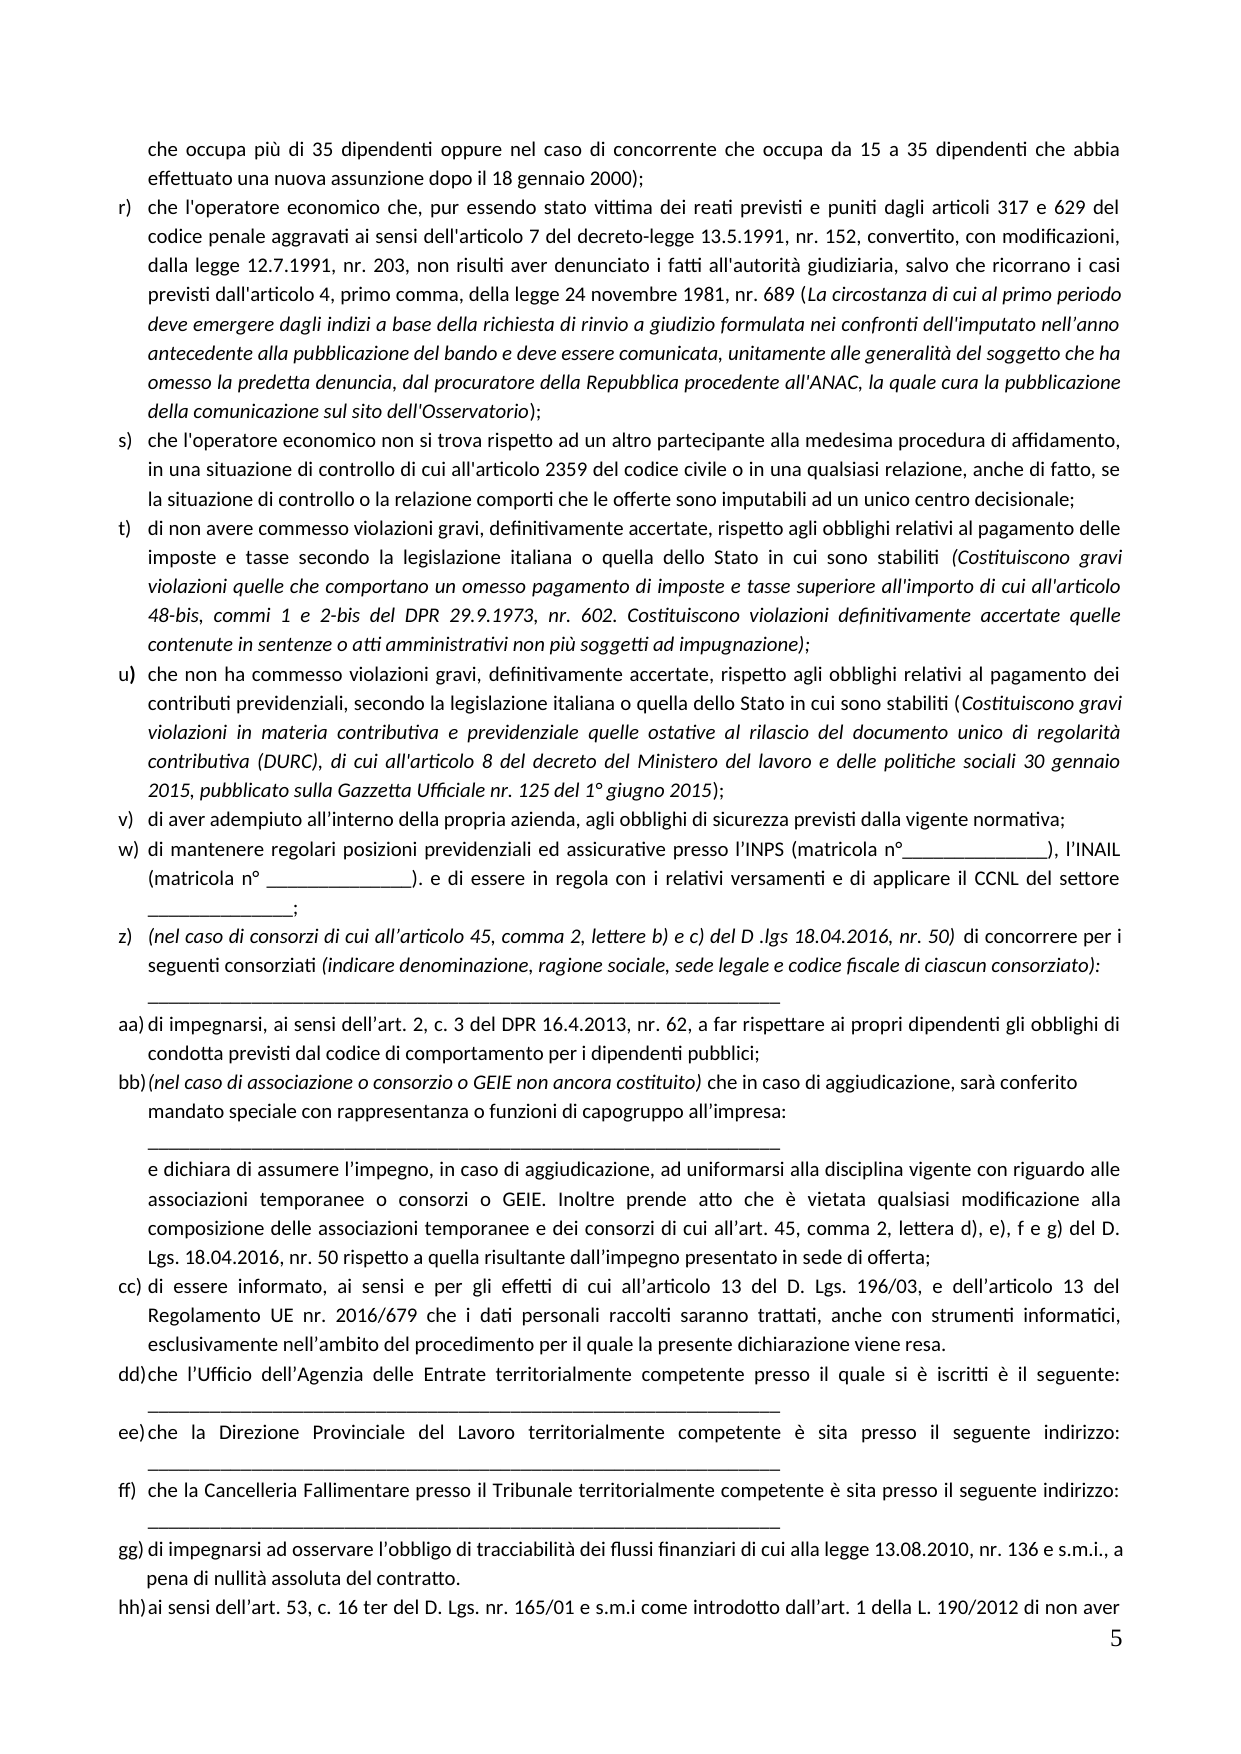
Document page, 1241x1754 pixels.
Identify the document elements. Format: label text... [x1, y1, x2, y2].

text u) che non ha commesso violazioni gravi, definitivamente accertate, rispetto agli obblighi relativi al pagamento dei contributi previdenziali, secondo la legislazione italiana o quella dello Stato in cui sono stabiliti (Costituiscono gravi violazioni in materia contributiva e previdenziale quelle ostative al rilascio del documento unico di regolarità contributiva (DURC), di cui all'articolo 8 del decreto del Ministero del lavoro e delle politiche sociali 30 gennaio 2015, pubblicato sulla Gazzetta Ufficiale nr. 125 del 1° giugno 2015); [118, 661, 1122, 803]
text aa) di impegnarsi, ai sensi dell’art. 2, c. 3 del DPR 16.4.2013, nr. 62, a far rispettare ai propri dipendenti gli obblighi di condotta previsti dal codice di comportamento per i dipendenti pubblici; [118, 1011, 1122, 1065]
text bb) (nel caso di associazione o consorzio o GEIE non ancora costituito) che in caso di aggiudicazione, sarà conferito mandato speciale con rappresentanza o funzioni di capogruppo all’impresa: _____________________________________________________________ [118, 1069, 1122, 1153]
text cc) di essere informato, ai sensi e per gli effetti di cui all’articolo 13 del D. Lgs. 196/03, e dell’articolo 13 del Regolamento UE nr. 2016/679 che i dati personali raccolti saranno trattati, anche con strumenti informatici, esclusivamente nell’ambito del procedimento per il quale la presente dichiarazione viene resa. [118, 1273, 1122, 1357]
text t) di non avere commesso violazioni gravi, definitivamente accertate, rispetto agli obblighi relativi al pagamento delle imposte e tasse secondo la legislazione italiana o quella dello Stato in cui sono stabiliti (Costituiscono gravi violazioni quelle che comportano un omesso pagamento di imposte e tasse superiore all'importo di cui all'articolo 48-bis, commi 1 e 2-bis del DPR 29.9.1973, nr. 602. Costituiscono violazioni definitivamente accertate quelle contenute in sentenze o atti amministrativi non più soggetti ad impugnazione); [118, 515, 1122, 657]
text z) (nel caso di consorzi di cui all’articolo 45, comma 2, lettere b) e c) del D .lgs 18.04.2016, nr. 50) di concorrere per i seguenti consorziati (indicare denominazione, ragione sociale, sede legale e codice fiscale di ciascun consorziato): [118, 923, 1122, 978]
text _____________________________________________________________ [118, 982, 1122, 1007]
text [118, 136, 1122, 190]
text ee) che la Direzione Provinciale del Lavoro territorialmente competente è sita presso il seguente indirizzo: _____________________________________________________________ [118, 1419, 1122, 1474]
text e dichiara di assumere l’impegno, in caso di aggiudicazione, ad uniformarsi alla disciplina vigente con riguardo alle associazioni temporanee o consorzi o GEIE. Inoltre prende atto che è vietata qualsiasi modificazione alla composizione delle associazioni temporanee e dei consorzi di cui all’art. 45, comma 2, lettera d), e), f e g) del D. Lgs. 18.04.2016, nr. 50 rispetto a quella risultante dall’impegno presentato in sede di offerta; [118, 1157, 1122, 1269]
text r) che l'operatore economico che, pur essendo stato vittima dei reati previsti e puniti dagli articoli 317 e 629 del codice penale aggravati ai sensi dell'articolo 7 del decreto-legge 13.5.1991, nr. 152, convertito, con modificazioni, dalla legge 12.7.1991, nr. 203, non risulti aver denunciato i fatti all'autorità giudiziaria, salvo che ricorrano i casi previsti dall'articolo 4, primo comma, della legge 24 novembre 1981, nr. 689 (La circostanza di cui al primo periodo deve emergere dagli indizi a base della richiesta di rinvio a giudizio formulata nei confronti dell'imputato nell’anno antecedente alla pubblicazione del bando e deve essere comunicata, unitamente alle generalità del soggetto che ha omesso la predetta denuncia, dal procuratore della Repubblica procedente all'ANAC, la quale cura la pubblicazione della comunicazione sul sito dell'Osservatorio); [118, 194, 1122, 424]
text s) che l'operatore economico non si trova rispetto ad un altro partecipante alla medesima procedura di affidamento, in una situazione di controllo di cui all'articolo 2359 del codice civile o in una qualsiasi relazione, anche di fatto, se la situazione di controllo o la relazione comporti che le offerte sono imputabili ad un unico centro decisionale; [118, 427, 1122, 511]
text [118, 1594, 1122, 1619]
text gg) di impegnarsi ad osservare l’obbligo di tracciabilità dei flussi finanziari di cui alla legge 13.08.2010, nr. 136 e s.m.i., a [118, 1536, 1240, 1561]
text pena di nullità assoluta del contratto. [118, 1565, 1240, 1590]
text ff) che la Cancelleria Fallimentare presso il Tribunale territorialmente competente è sita presso il seguente indirizzo: _____________________________________________________________ [118, 1477, 1122, 1532]
text v) di aver adempiuto all’interno della propria azienda, agli obblighi di sicurezza previsti dalla vigente normativa; [118, 807, 1122, 832]
text dd) che l’Ufficio dell’Agenzia delle Entrate territorialmente competente presso il quale si è iscritti è il seguente: _____________________________________________________________ [118, 1361, 1122, 1415]
text w) di mantenere regolari posizioni previdenziali ed assicurative presso l’INPS (matricola n°______________), l’INAIL (matricola n° ______________). e di essere in regola con i relativi versamenti e di applicare il CCNL del settore ______________; [118, 836, 1122, 919]
